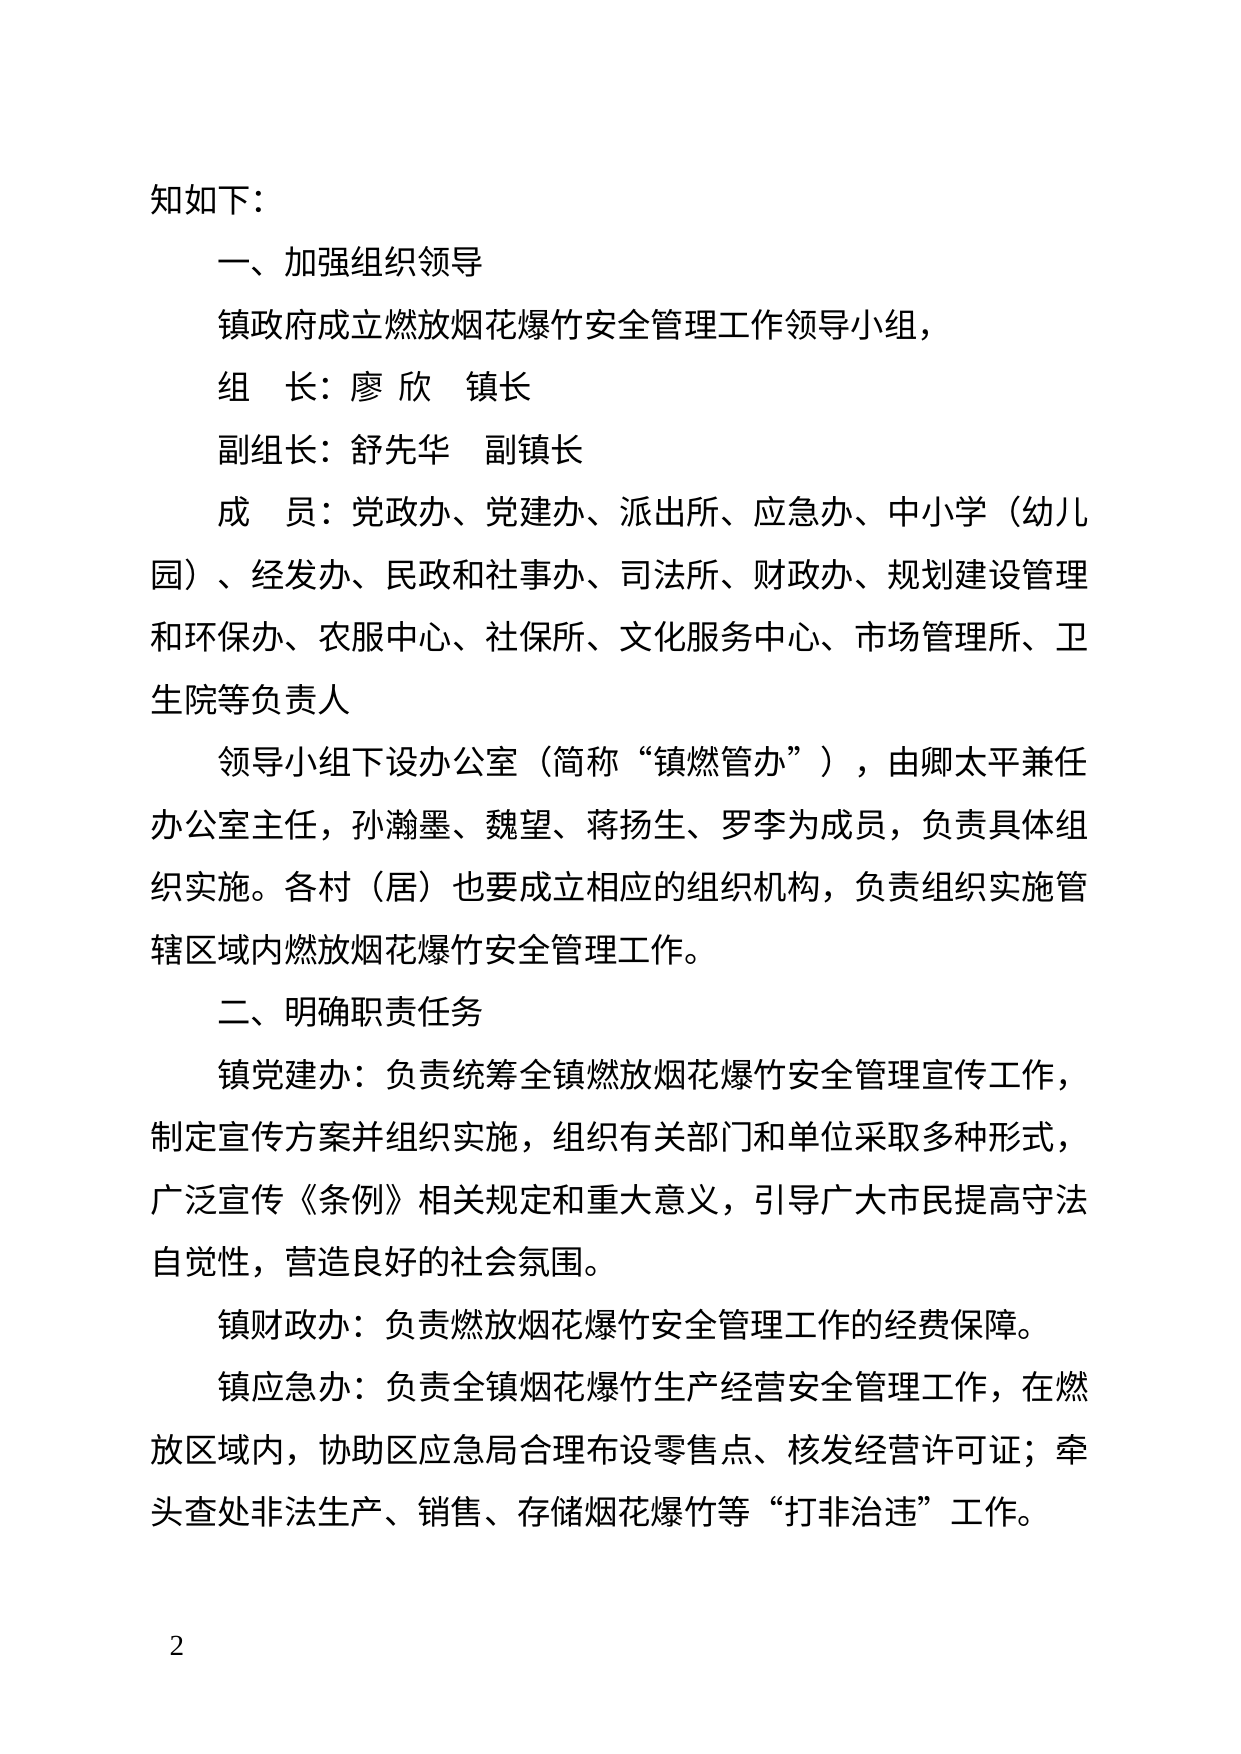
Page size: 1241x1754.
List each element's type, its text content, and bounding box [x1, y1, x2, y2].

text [151, 162, 1089, 224]
text 领导小组下设办公室（简称“镇燃管办”），由卿太平兼任办公室主任，孙瀚墨、魏望、蒋扬生、罗李为成员，负责具体组织实施。各村（居）也要成立相应的组织机构，负责组织实施管辖区域内燃放烟花爆竹安全管理工作。 [151, 724, 1089, 974]
text 一、加强组织领导 [151, 224, 1089, 287]
text 镇应急办：负责全镇烟花爆竹生产经营安全管理工作，在燃放区域内，协助区应急局合理布设零售点、核发经营许可证；牵头查处非法生产、销售、存储烟花爆竹等“打非治违”工作。 [151, 1349, 1089, 1537]
text 二、明确职责任务 [151, 974, 1089, 1037]
text 镇党建办：负责统筹全镇燃放烟花爆竹安全管理宣传工作，制定宣传方案并组织实施，组织有关部门和单位采取多种形式，广泛宣传《条例》相关规定和重大意义，引导广大市民提高守法自觉性，营造良好的社会氛围。 [151, 1037, 1089, 1287]
text 镇财政办：负责燃放烟花爆竹安全管理工作的经费保障。 [151, 1287, 1089, 1349]
text 成 员：党政办、党建办、派出所、应急办、中小学（幼儿园）、经发办、民政和社事办、司法所、财政办、规划建设管理和环保办、农服中心、社保所、文化服务中心、市场管理所、卫生院等负责人 [151, 474, 1089, 724]
text 副组长：舒先华 副镇长 [151, 412, 1089, 474]
text 镇政府成立燃放烟花爆竹安全管理工作领导小组， [151, 287, 1089, 349]
text 组 长：廖 欣 镇长 [151, 349, 1089, 412]
